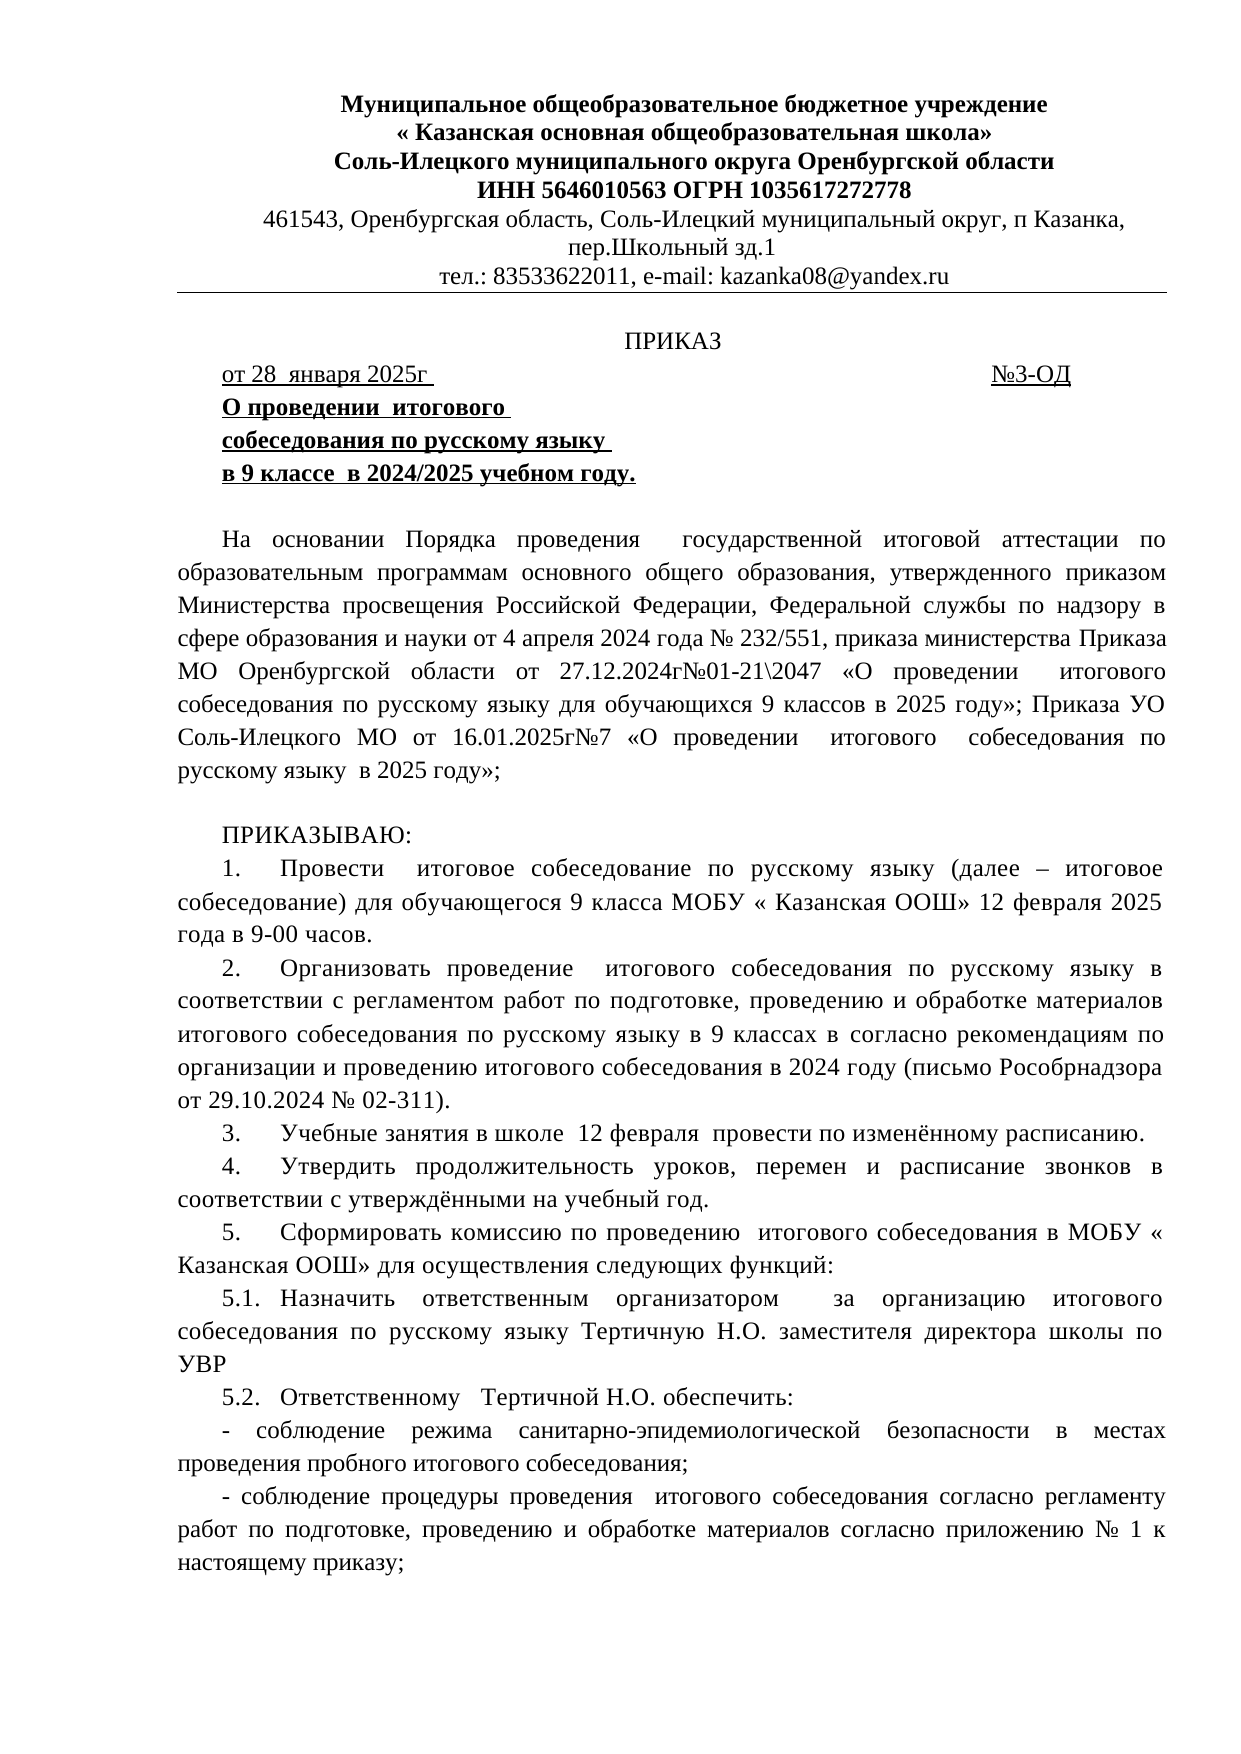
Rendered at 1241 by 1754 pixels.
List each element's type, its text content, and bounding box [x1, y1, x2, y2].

list Учебные занятия в школе 12 февраля провести по изменённому расписанию. [177, 1118, 1164, 1146]
text На основании Порядка проведения государственной итоговой аттестации по образовательным программам основного общего образования, утвержденного приказом Министерства просвещения Российской Федерации, Федеральной службы по надзору в сфере образования и науки от 4 апреля 2024 года № 232/551, приказа министерства Приказа МО Оренбургской области от 27.12.2024г№01-21\2047 «О проведении итогового собеседования по русскому языку для обучающихся 9 классов в 2025 году»; Приказа УО Соль-Илецкого МО от 16.01.2025г№7 «О проведении итогового собеседования по русскому языку в 2025 году»; [177, 524, 1167, 784]
list Назначить ответственным организатором за организацию итогового собеседования по русскому языку Тертичную Н.О. заместителя директора школы по УВР [177, 1283, 1164, 1378]
text « Казанская основная общеобразовательная школа» [177, 117, 1167, 146]
list Сформировать комиссию по проведению итогового собеседования в МОБУ « Казанская ООШ» для осуществления следующих функций: [177, 1217, 1164, 1278]
list - соблюдение режима санитарно-эпидемиологической безопасности в местах проведения пробного итогового собеседования; [177, 1415, 1167, 1477]
text в 9 классе в 2024/2025 учебном году. [177, 458, 1167, 487]
text ПРИКАЗ [177, 326, 1167, 355]
text собеседования по русскому языку [177, 425, 1167, 454]
list Утвердить продолжительность уроков, перемен и расписание звонков в соответствии с утверждёнными на учебный год. [177, 1151, 1164, 1212]
text 461543, Оренбургская область, Соль-Илецкий муниципальный округ, п Казанка, пер.Школьный зд.1 [177, 204, 1167, 261]
text ИНН 5646010563 ОГРН 1035617272778 [177, 175, 1167, 204]
list Ответственному Тертичной Н.О. обеспечить: [177, 1382, 1164, 1411]
text тел.: 83533622011, e-mail: kazanka08@yandex.ru [177, 261, 1167, 292]
list Организовать проведение итогового собеседования по русскому языку в соответствии с регламентом работ по подготовке, проведению и обработке материалов итогового собеседования по русскому языку в 9 классах в согласно рекомендациям по организации и проведению итогового собеседования в 2024 году (письмо Рособрнадзора от 29.10.2024 № 02-311). [177, 953, 1164, 1113]
text О проведении итогового [177, 392, 1167, 421]
text Соль-Илецкого муниципального округа Оренбургской области [177, 146, 1167, 175]
text от 28 января 2025г №3-ОД [177, 359, 1167, 388]
text ПРИКАЗЫВАЮ: [177, 821, 1167, 849]
text Муниципальное общеобразовательное бюджетное учреждение [177, 89, 1167, 117]
list - соблюдение процедуры проведения итогового собеседования согласно регламенту работ по подготовке, проведению и обработке материалов согласно приложению № 1 к настоящему приказу; [177, 1481, 1167, 1576]
list Провести итоговое собеседование по русскому языку (далее – итоговое собеседование) для обучающегося 9 класса МОБУ « Казанская ООШ» 12 февраля 2025 года в 9-00 часов. [177, 853, 1164, 948]
